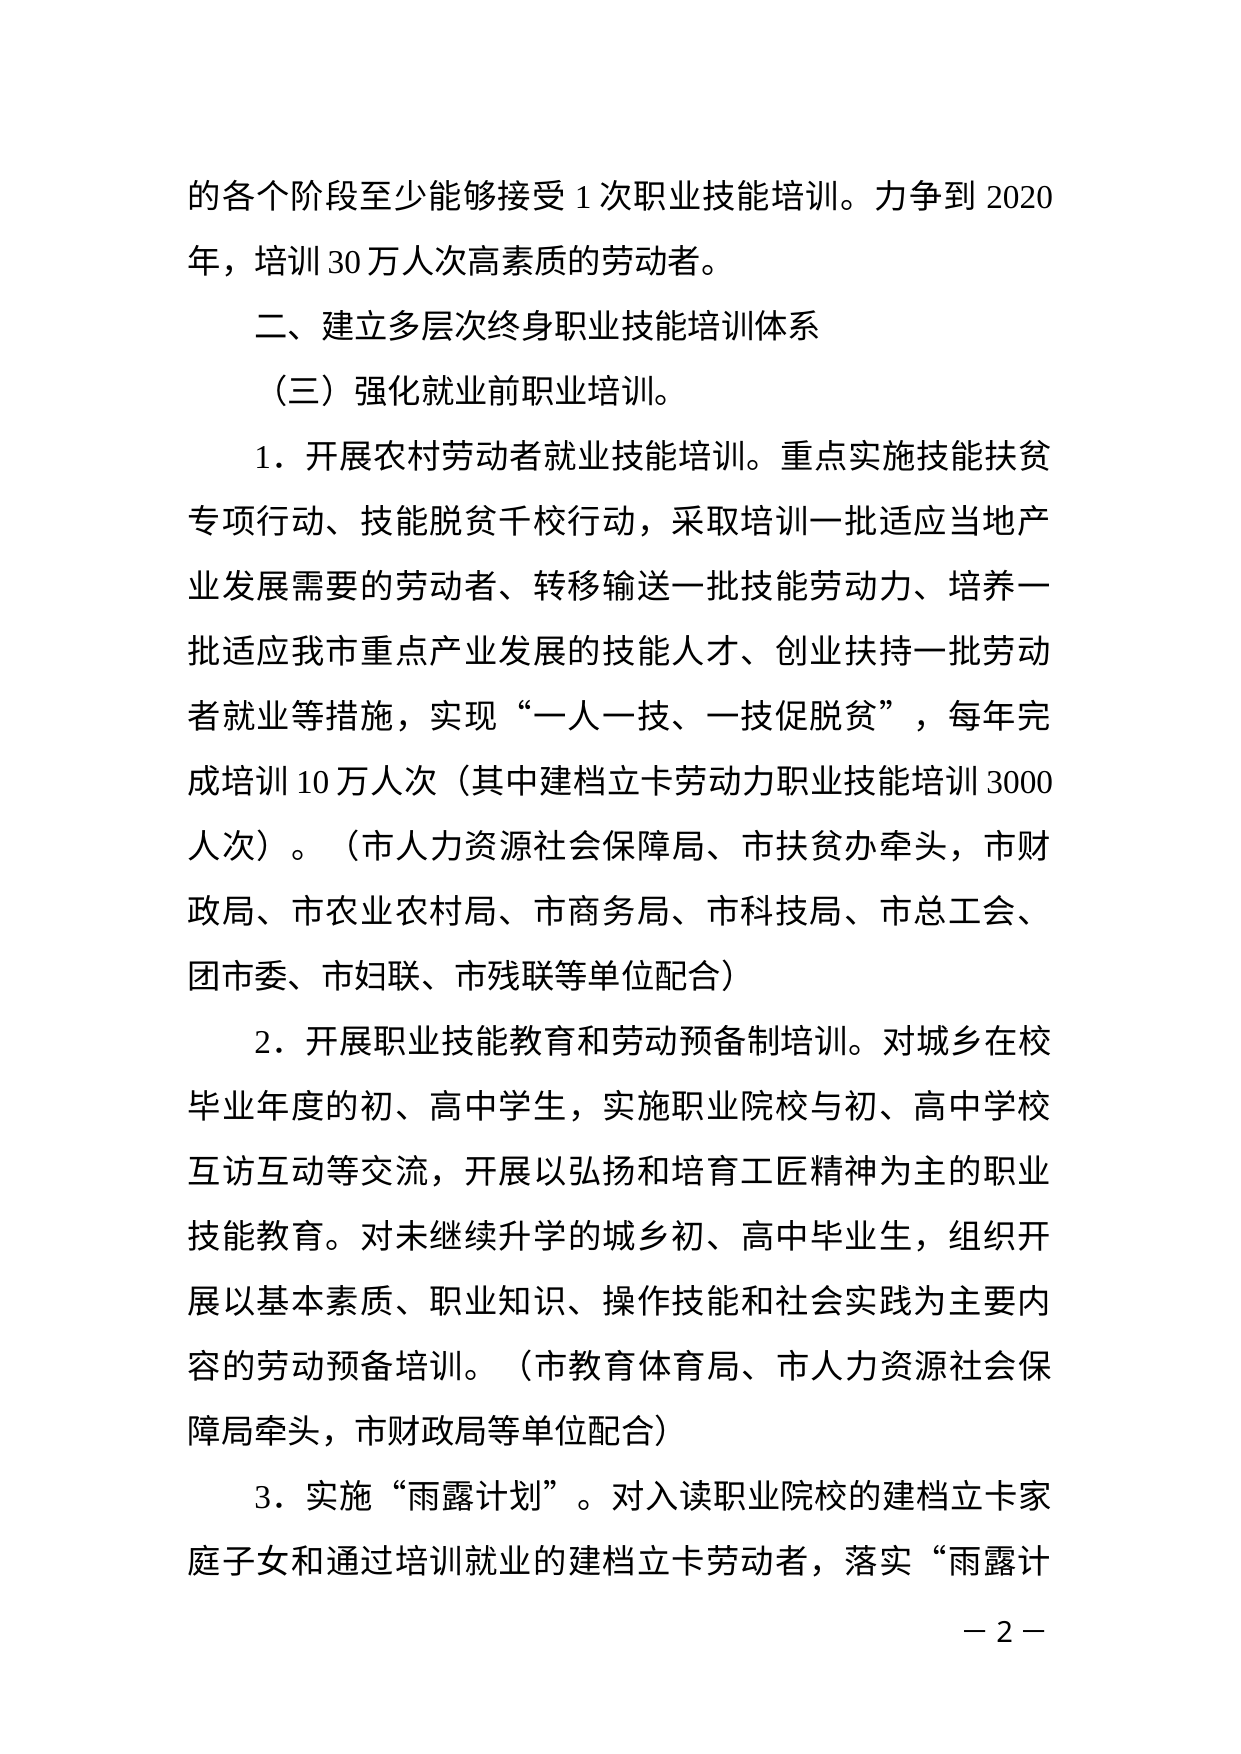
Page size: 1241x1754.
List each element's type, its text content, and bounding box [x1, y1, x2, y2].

text 二、建立多层次终身职业技能培训体系 [187, 292, 1053, 357]
text 1．开展农村劳动者就业技能培训。重点实施技能扶贫专项行动、技能脱贫千校行动，采取培训一批适应当地产业发展需要的劳动者、转移输送一批技能劳动力、培养一批适应我市重点产业发展的技能人才、创业扶持一批劳动者就业等措施，实现“一人一技、一技促脱贫”，每年完成培训10万人次（其中建档立卡劳动力职业技能培训3000人次）。（市人力资源社会保障局、市扶贫办牵头，市财政局、市农业农村局、市商务局、市科技局、市总工会、团市委、市妇联、市残联等单位配合） [187, 422, 1053, 1007]
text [187, 1462, 1053, 1592]
text （三）强化就业前职业培训。 [187, 357, 1053, 422]
text 2．开展职业技能教育和劳动预备制培训。对城乡在校毕业年度的初、高中学生，实施职业院校与初、高中学校互访互动等交流，开展以弘扬和培育工匠精神为主的职业技能教育。对未继续升学的城乡初、高中毕业生，组织开展以基本素质、职业知识、操作技能和社会实践为主要内容的劳动预备培训。（市教育体育局、市人力资源社会保障局牵头，市财政局等单位配合） [187, 1007, 1053, 1462]
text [187, 162, 1053, 292]
